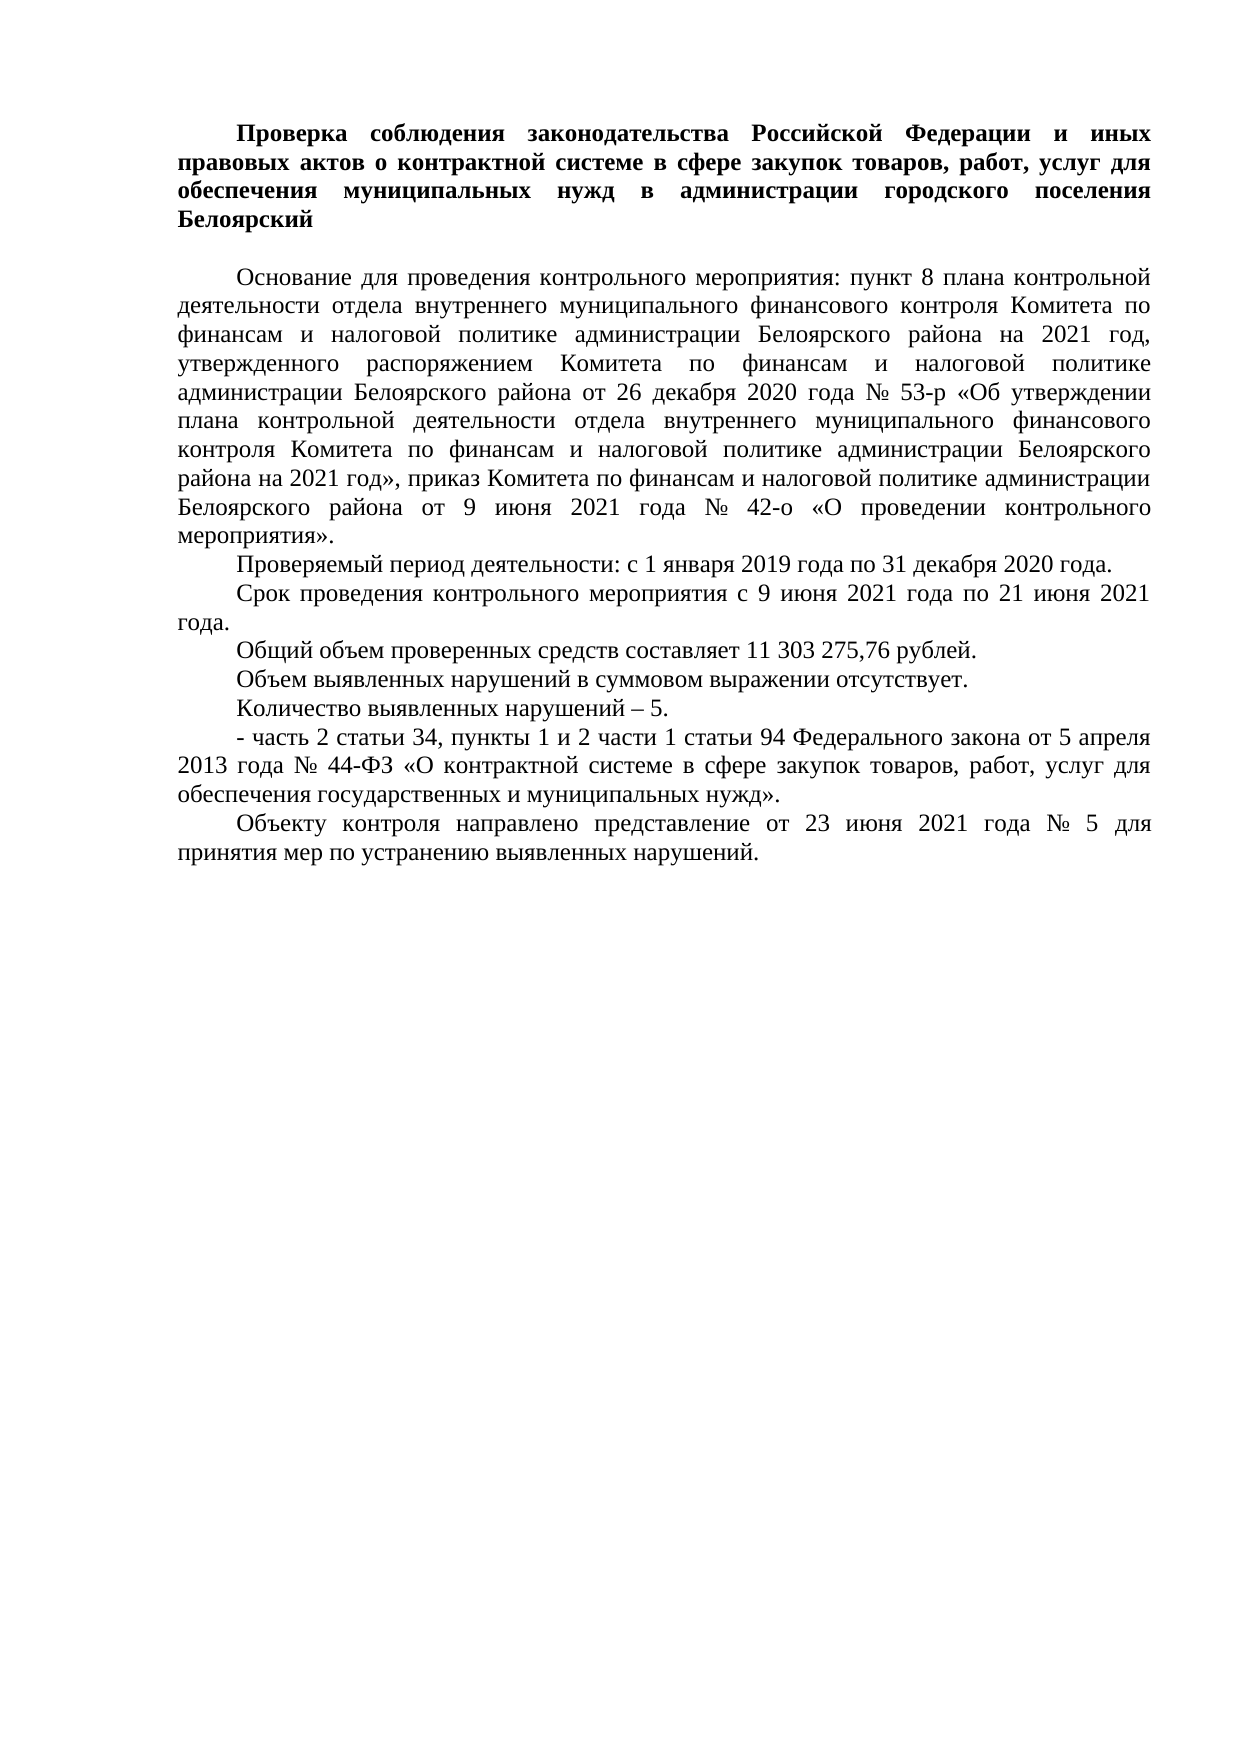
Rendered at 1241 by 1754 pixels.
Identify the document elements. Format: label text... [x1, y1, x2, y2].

text Проверяемый период деятельности: с 1 января 2019 года по 31 декабря 2020 года. [177, 549, 1152, 578]
text Основание для проведения контрольного мероприятия: пункт 8 плана контрольной деятельности отдела внутреннего муниципального финансового контроля Комитета по финансам и налоговой политике администрации Белоярского района на 2021 год, утвержденного распоряжением Комитета по финансам и налоговой политике администрации Белоярского района от 26 декабря 2020 года № 53-р «Об утверждении плана контрольной деятельности отдела внутреннего муниципального финансового контроля Комитета по финансам и налоговой политике администрации Белоярского района на 2021 год», приказ Комитета по финансам и налоговой политике администрации Белоярского района от 9 июня 2021 года № 42-о «О проведении контрольного мероприятия». [177, 262, 1152, 549]
text Срок проведения контрольного мероприятия с 9 июня 2021 года по 21 июня 2021 года. [177, 578, 1152, 636]
text Количество выявленных нарушений – 5. [177, 693, 1152, 722]
text Объем выявленных нарушений в суммовом выражении отсутствует. [177, 664, 1152, 693]
text Проверка соблюдения законодательства Российской Федерации и иных правовых актов о контрактной системе в сфере закупок товаров, работ, услуг для обеспечения муниципальных нужд в администрации городского поселения Белоярский [177, 118, 1152, 233]
text - часть 2 статьи 34, пункты 1 и 2 части 1 статьи 94 Федерального закона от 5 апреля 2013 года № 44-ФЗ «О контрактной системе в сфере закупок товаров, работ, услуг для обеспечения государственных и муниципальных нужд». [177, 722, 1152, 808]
text Объекту контроля направлено представление от 23 июня 2021 года № 5 для принятия мер по устранению выявленных нарушений. [177, 808, 1152, 866]
text Общий объем проверенных средств составляет 11 303 275,76 рублей. [177, 636, 1152, 664]
